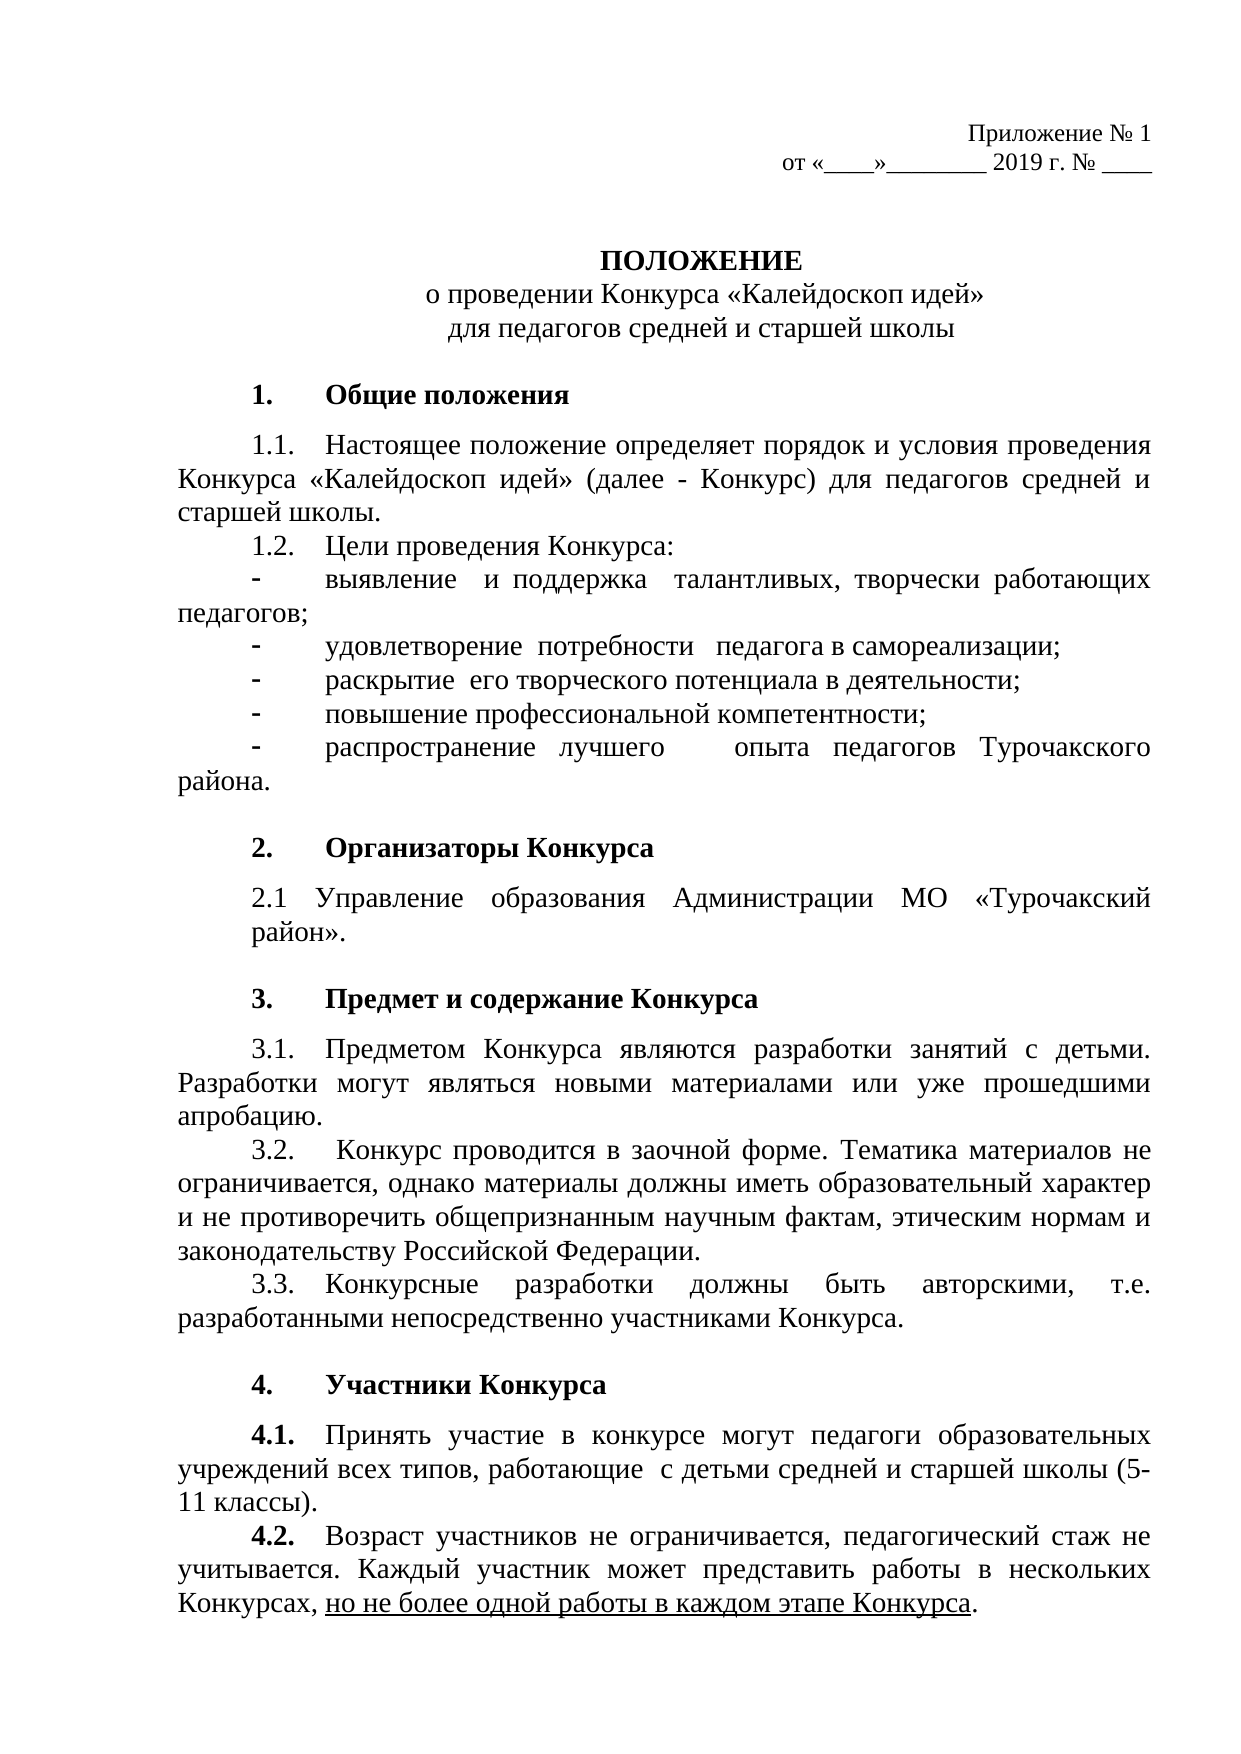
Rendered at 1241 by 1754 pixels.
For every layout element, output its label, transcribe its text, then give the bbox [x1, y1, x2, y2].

text Приложение № 1 [177, 118, 1152, 147]
list 2.1 Управление образования Администрации МО «Турочакский район». [251, 881, 1152, 948]
list Предметом Конкурса являются разработки занятий с детьми. Разработки могут являться новыми материалами или уже прошедшими апробацию. [177, 1031, 1152, 1132]
list Предмет и содержание Конкурса [177, 981, 1152, 1015]
list Организаторы Конкурса [177, 830, 1152, 864]
list удовлетворение потребности педагога в самореализации; [177, 628, 1152, 662]
list распространение лучшего опыта педагогов Турочакского района. [177, 729, 1152, 797]
list Конкурсные разработки должны быть авторскими, т.е. разработанными непосредственно участниками Конкурса. [177, 1266, 1152, 1333]
list Участники Конкурса [177, 1367, 1152, 1400]
list Настоящее положение определяет порядок и условия проведения Конкурса «Калейдоскоп идей» (далее - Конкурс) для педагогов средней и старшей школы. [177, 427, 1152, 528]
text для педагогов средней и старшей школы [177, 310, 1152, 343]
list выявление и поддержка талантливых, творчески работающих педагогов; [177, 561, 1152, 628]
text от «____»________ 2019 г. № ____ [177, 147, 1152, 176]
list Общие положения [177, 377, 1152, 410]
list Принять участие в конкурсе могут педагоги образовательных учреждений всех типов, работающие с детьми средней и старшей школы (5-11 классы). [177, 1417, 1152, 1518]
list Конкурс проводится в заочной форме. Тематика материалов не ограничивается, однако материалы должны иметь образовательный характер и не противоречить общепризнанным научным фактам, этическим нормам и законодательству Российской Федерации. [177, 1132, 1152, 1266]
list Цели проведения Конкурса: [177, 528, 1152, 561]
list повышение профессиональной компетентности; [177, 696, 1152, 729]
list раскрытие его творческого потенциала в деятельности; [177, 662, 1152, 696]
text о проведении Конкурса «Калейдоскоп идей» [177, 276, 1152, 310]
list Возраст участников не ограничивается, педагогический стаж не учитывается. Каждый участник может представить работы в нескольких Конкурсах, но не более одной работы в каждом этапе Конкурса. [177, 1518, 1152, 1618]
text ПОЛОЖЕНИЕ [177, 243, 1152, 276]
